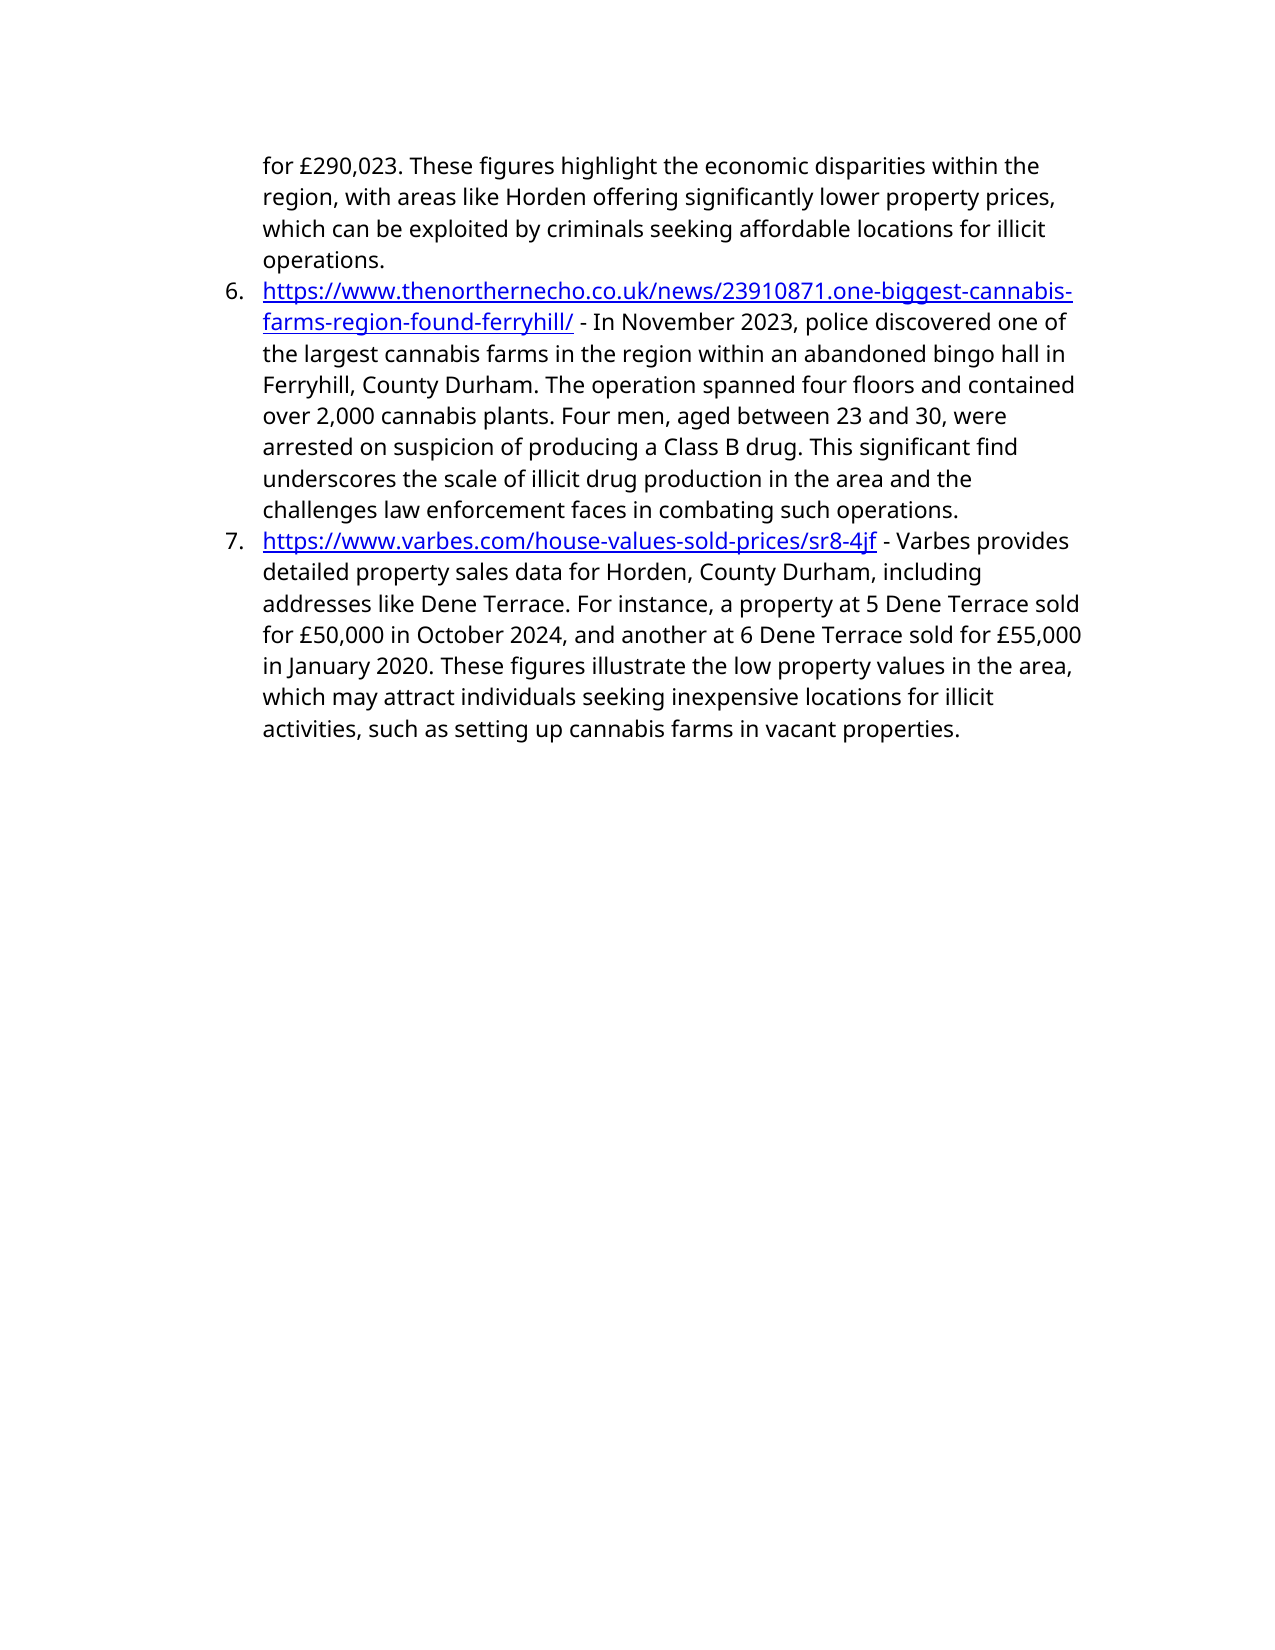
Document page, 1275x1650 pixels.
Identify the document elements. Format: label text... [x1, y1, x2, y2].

list https://www.varbes.com/house-values-sold-prices/sr8-4jf - Varbes provides detailed property sales data for Horden, County Durham, including addresses like Dene Terrace. For instance, a property at 5 Dene Terrace sold for £50,000 in October 2024, and another at 6 Dene Terrace sold for £55,000 in January 2020. These figures illustrate the low property values in the area, which may attract individuals seeking inexpensive locations for illicit activities, such as setting up cannabis farms in vacant properties. [225, 525, 1087, 744]
list https://www.thenorthernecho.co.uk/news/23910871.one-biggest-cannabis-farms-region-found-ferryhill/ - In November 2023, police discovered one of the largest cannabis farms in the region within an abandoned bingo hall in Ferryhill, County Durham. The operation spanned four floors and contained over 2,000 cannabis plants. Four men, aged between 23 and 30, were arrested on suspicion of producing a Class B drug. This significant find underscores the scale of illicit drug production in the area and the challenges law enforcement faces in combating such operations. [225, 275, 1087, 525]
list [225, 150, 1087, 275]
